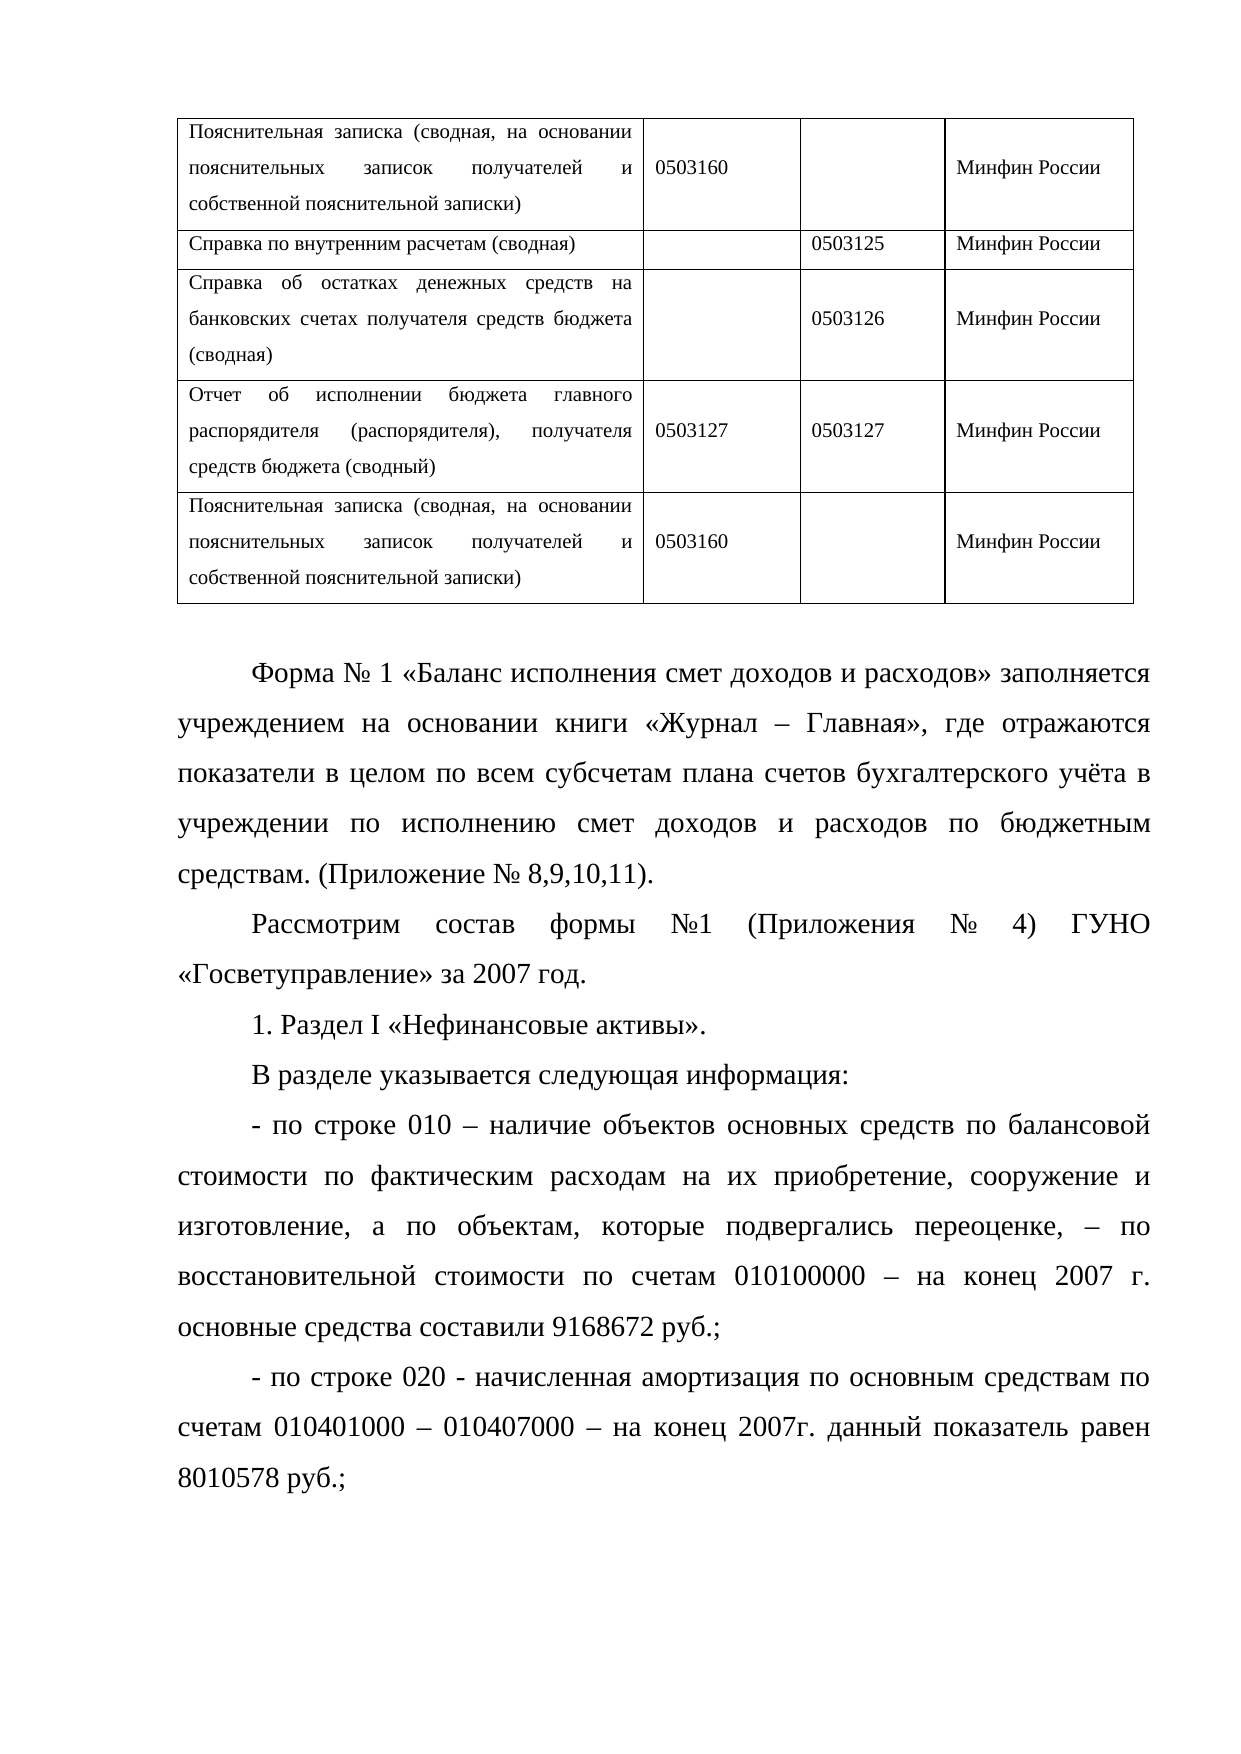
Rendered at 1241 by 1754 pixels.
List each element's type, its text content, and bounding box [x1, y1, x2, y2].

table_cell 0503126 [801, 270, 944, 380]
table_cell [644, 231, 800, 269]
table_cell [801, 119, 944, 229]
text - по строке 010 – наличие объектов основных средств по балансовой стоимости по фактическим расходам на их приобретение, сооружение и изготовление, а по объектам, которые подвергались переоценке, – по восстановительной стоимости по счетам 010100000 – на конец . основные средства составили 9168672 руб.; [177, 1107, 1152, 1342]
table_cell 0503127 [801, 381, 944, 492]
table_cell 0503127 [644, 381, 800, 492]
table_cell Отчет об исполнении бюджета главного распорядителя (распорядителя), получателя средств бюджета (сводный) [178, 381, 643, 492]
table_cell Минфин России [946, 493, 1133, 603]
text Рассмотрим состав формы №1 (Приложения № 4) ГУНО «Госветуправление» за 2007 год. [177, 906, 1152, 990]
table_cell 0503160 [644, 493, 800, 603]
table_cell 0503160 [644, 119, 800, 229]
text Форма № 1 «Баланс исполнения смет доходов и расходов» заполняется учреждением на основании книги «Журнал – Главная», где отражаются показатели в целом по всем субсчетам плана счетов бухгалтерского учёта в учреждении по исполнению смет доходов и расходов по бюджетным средствам. (Приложение № 8,9,10,11). [177, 655, 1152, 889]
table_cell Минфин России [946, 270, 1133, 380]
text - по строке 020 - начисленная амортизация по основным средствам по счетам 010401000 – 010407000 – на конец 2007г. данный показатель равен 8010578 руб.; [177, 1359, 1152, 1493]
table_cell Пояснительная записка (сводная, на основании пояснительных записок получателей и собственной пояснительной записки) [178, 493, 643, 603]
table_cell Минфин России [946, 119, 1133, 229]
table_cell Справка по внутренним расчетам (сводная) [178, 231, 643, 269]
table_cell [644, 270, 800, 380]
table_cell Справка об остатках денежных средств на банковских счетах получателя средств бюджета (сводная) [178, 270, 643, 380]
table_cell [801, 493, 944, 603]
table_cell 0503125 [801, 231, 944, 269]
text В разделе указывается следующая информация: [177, 1057, 1152, 1091]
table_cell Минфин России [946, 231, 1133, 269]
text 1. Раздел I «Нефинансовые активы». [177, 1007, 1152, 1040]
table_cell Минфин России [946, 381, 1133, 492]
table_cell Пояснительная записка (сводная, на основании пояснительных записок получателей и собственной пояснительной записки) [178, 119, 643, 229]
